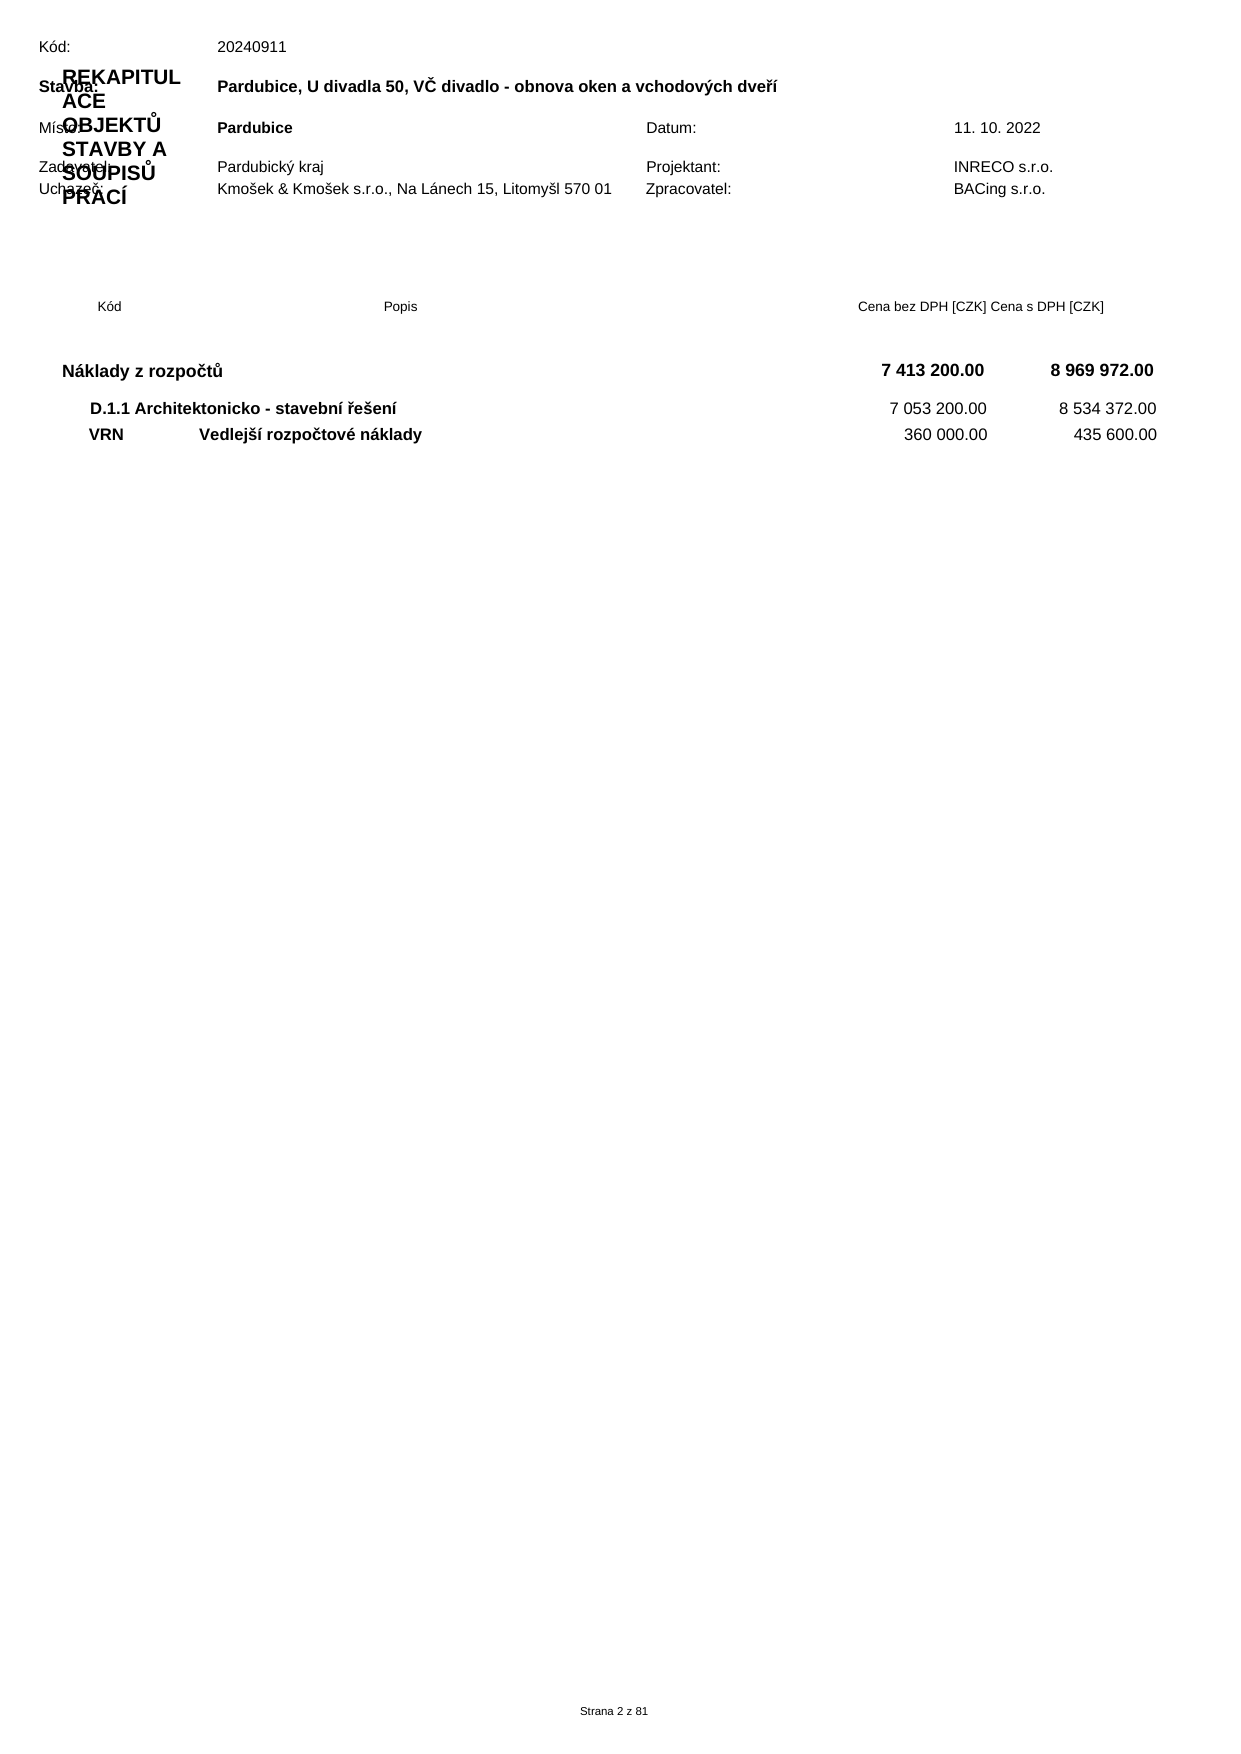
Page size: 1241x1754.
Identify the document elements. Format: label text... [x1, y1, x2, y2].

table_cell Uchazeč: [38, 176, 62, 198]
text VRN Vedlejší rozpočtové náklady [88, 425, 422, 444]
table_cell Pardubický kraj Projektant: INRECO s.r.o. [186, 148, 1054, 176]
table_cell Stavba: [38, 64, 164, 108]
text REKAPITULACE OBJEKTŮ STAVBY A SOUPISŮ PRACÍ [62, 65, 186, 208]
text Náklady z rozpočtů [62, 361, 223, 382]
text D.1.1 Architektonicko - stavební řešení [90, 399, 397, 418]
text 360 000.00 435 600.00 [904, 425, 1157, 444]
table_header Kód: [38, 38, 164, 64]
table_cell Pardubice, U divadla 50, VČ divadlo - obnova oken a vchodových dveří [164, 64, 1054, 108]
table_cell Místo: [38, 108, 62, 147]
table_cell Pardubice Datum: 11. 10. 2022 [186, 108, 1054, 147]
table_cell Kmošek & Kmošek s.r.o., Na Lánech 15, Litomyšl 570 01 Zpracovatel: BACing s.r.o. [186, 176, 1054, 198]
table_cell Zadavatel: [38, 148, 62, 176]
text Strana 2 z 81 [580, 1704, 648, 1717]
table_header 20240911 [164, 38, 1054, 64]
text 7 053 200.00 8 534 372.00 [889, 399, 1156, 418]
text Kód Popis Cena bez DPH [CZK] Cena s DPH [CZK] [97, 299, 1104, 315]
text 7 413 200.00 8 969 972.00 [881, 360, 1154, 381]
